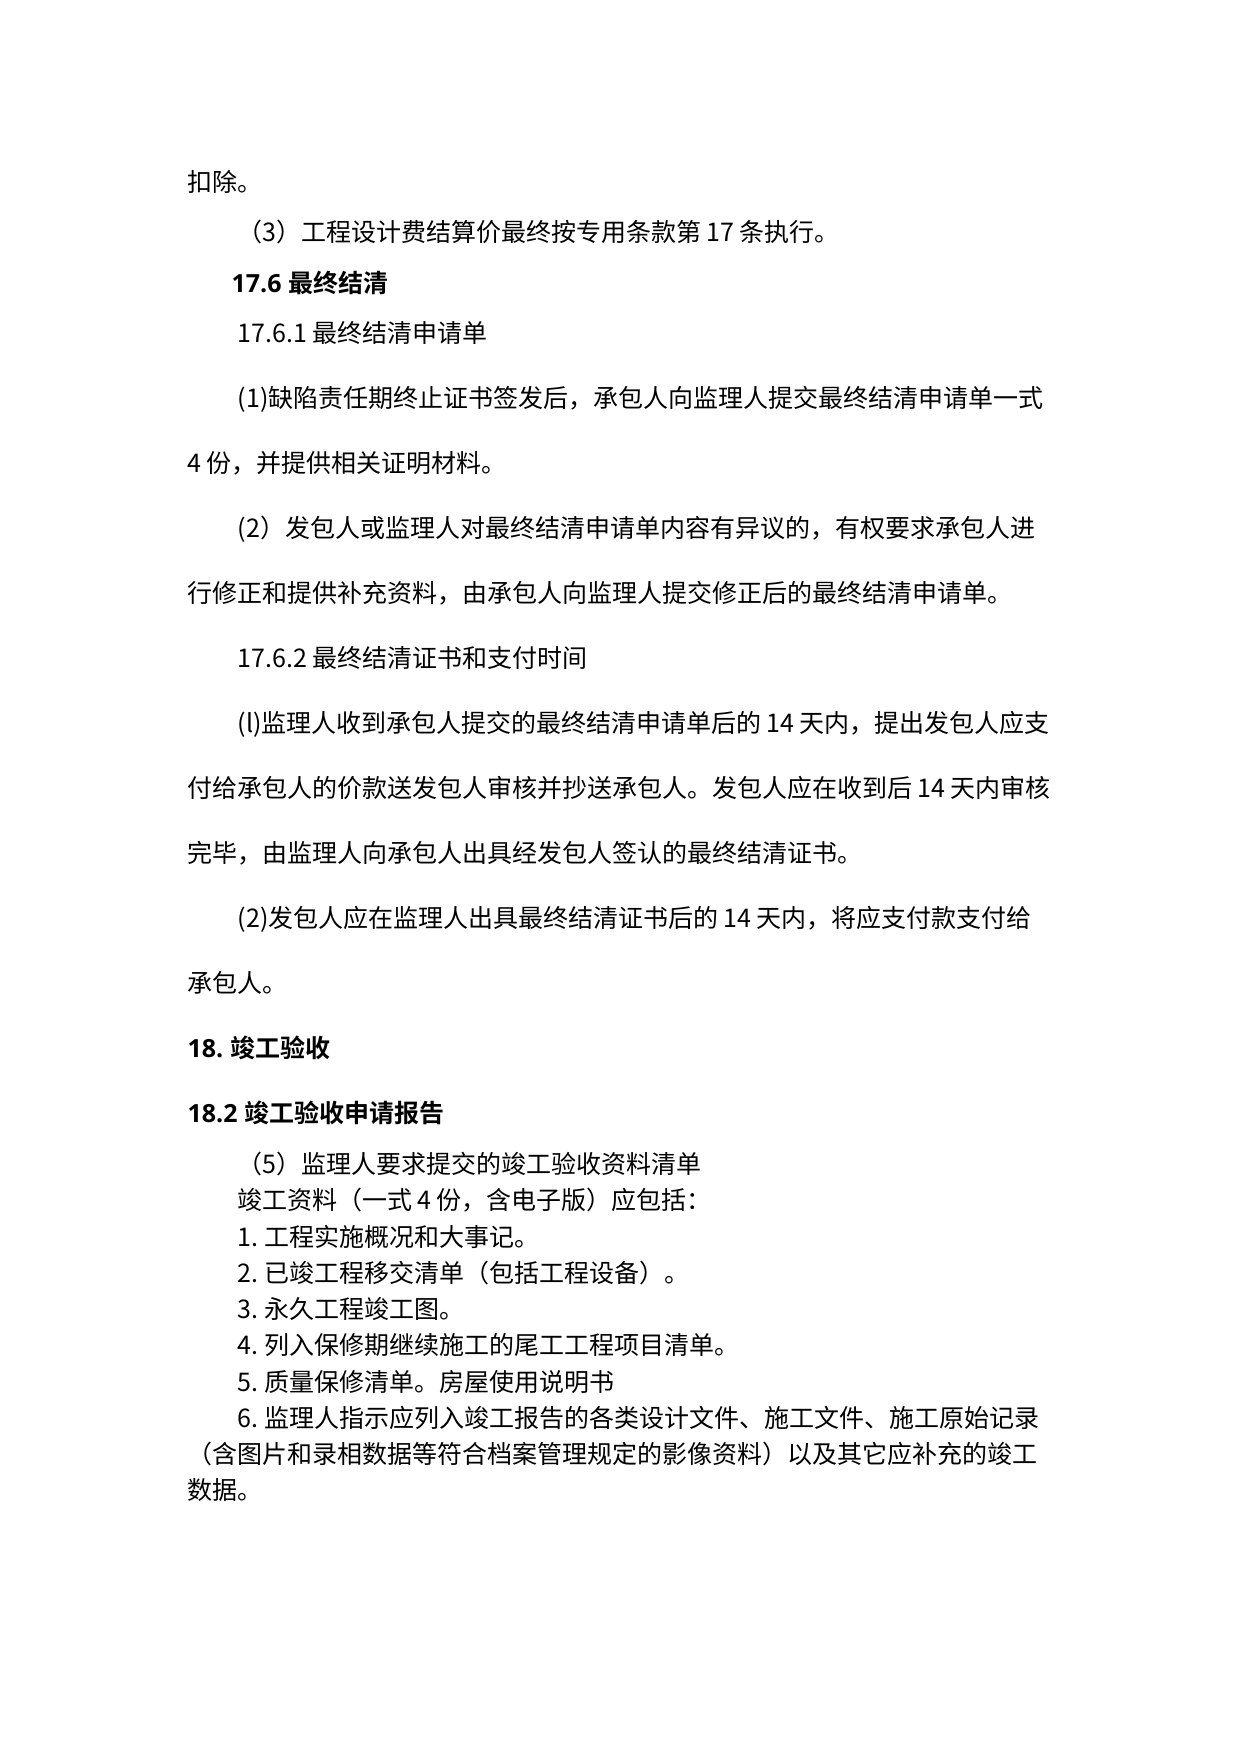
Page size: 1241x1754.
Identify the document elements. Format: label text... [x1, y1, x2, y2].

subtitle 17.6 最终结清 [187, 263, 1053, 299]
text 3. 永久工程竣工图。 [187, 1289, 1053, 1326]
text (1)缺陷责任期终止证书签发后，承包人向监理人提交最终结清申请单一式4份，并提供相关证明材料。 [187, 364, 1053, 494]
text （5）监理人要求提交的竣工验收资料清单 [187, 1144, 1053, 1181]
subtitle 18.2 竣工验收申请报告 [187, 1079, 1053, 1144]
subtitle 18. 竣工验收 [187, 1014, 1053, 1079]
text 1. 工程实施概况和大事记。 [187, 1217, 1053, 1253]
text （3）工程设计费结算价最终按专用条款第17条执行。 [187, 198, 1053, 263]
text 6. 监理人指示应列入竣工报告的各类设计文件、施工文件、施工原始记录（含图片和录相数据等符合档案管理规定的影像资料）以及其它应补充的竣工数据。 [187, 1398, 1053, 1507]
text 竣工资料（一式4份，含电子版）应包括： [187, 1181, 1053, 1217]
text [187, 162, 1053, 198]
text 2. 已竣工程移交清单（包括工程设备）。 [187, 1253, 1053, 1289]
text 17.6.2 最终结清证书和支付时间 [187, 624, 1053, 689]
text 4. 列入保修期继续施工的尾工工程项目清单。 [187, 1326, 1053, 1362]
text (2)发包人应在监理人出具最终结清证书后的14 天内，将应支付款支付给承包人。 [187, 884, 1053, 1014]
text (2）发包人或监理人对最终结清申请单内容有异议的，有权要求承包人进行修正和提供补充资料，由承包人向监理人提交修正后的最终结清申请单。 [187, 494, 1053, 624]
text 5. 质量保修清单。房屋使用说明书 [187, 1362, 1053, 1398]
text 17.6.1 最终结清申请单 [187, 299, 1053, 364]
text (l)监理人收到承包人提交的最终结清申请单后的14天内，提出发包人应支付给承包人的价款送发包人审核并抄送承包人。发包人应在收到后14天内审核完毕，由监理人向承包人出具经发包人签认的最终结清证书。 [187, 689, 1053, 884]
